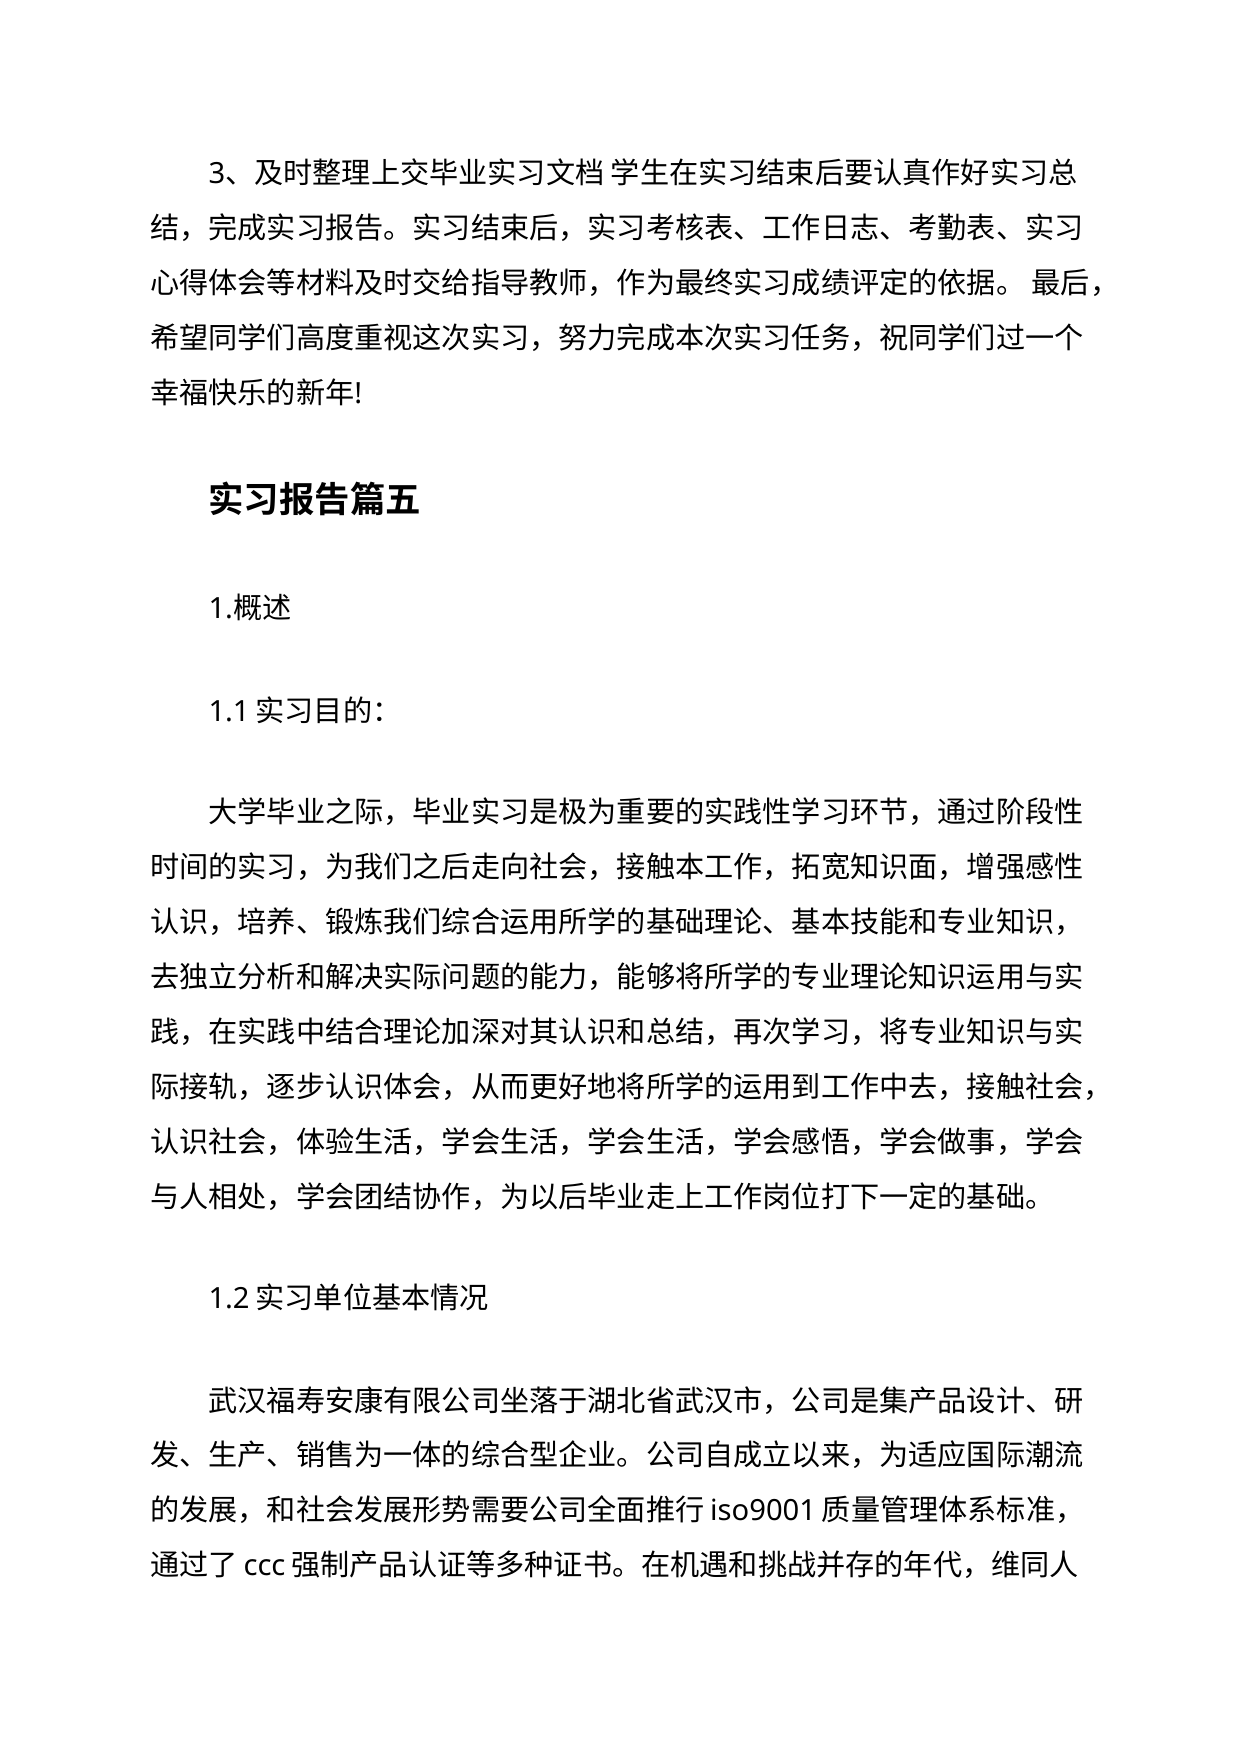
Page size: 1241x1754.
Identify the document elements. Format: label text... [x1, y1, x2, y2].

text 实习报告篇五 [150, 472, 1090, 523]
text 1.概述 [150, 585, 1090, 627]
text 1.2实习单位基本情况 [150, 1275, 1090, 1317]
text 3、及时整理上交毕业实习文档 学生在实习结束后要认真作好实习总结，完成实习报告。实习结束后，实习考核表、工作日志、考勤表、实习心得体会等材料及时交给指导教师，作为最终实习成绩评定的依据。 最后，希望同学们高度重视这次实习，努力完成本次实习任务，祝同学们过一个幸福快乐的新年! [150, 150, 1090, 412]
text 1.1实习目的： [150, 687, 1090, 729]
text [150, 1377, 1090, 1584]
text 大学毕业之际，毕业实习是极为重要的实践性学习环节，通过阶段性时间的实习，为我们之后走向社会，接触本工作，拓宽知识面，增强感性认识，培养、锻炼我们综合运用所学的基础理论、基本技能和专业知识，去独立分析和解决实际问题的能力，能够将所学的专业理论知识运用与实践，在实践中结合理论加深对其认识和总结，再次学习，将专业知识与实际接轨，逐步认识体会，从而更好地将所学的运用到工作中去，接触社会，认识社会，体验生活，学会生活，学会生活，学会感悟，学会做事，学会与人相处，学会团结协作，为以后毕业走上工作岗位打下一定的基础。 [150, 789, 1090, 1216]
